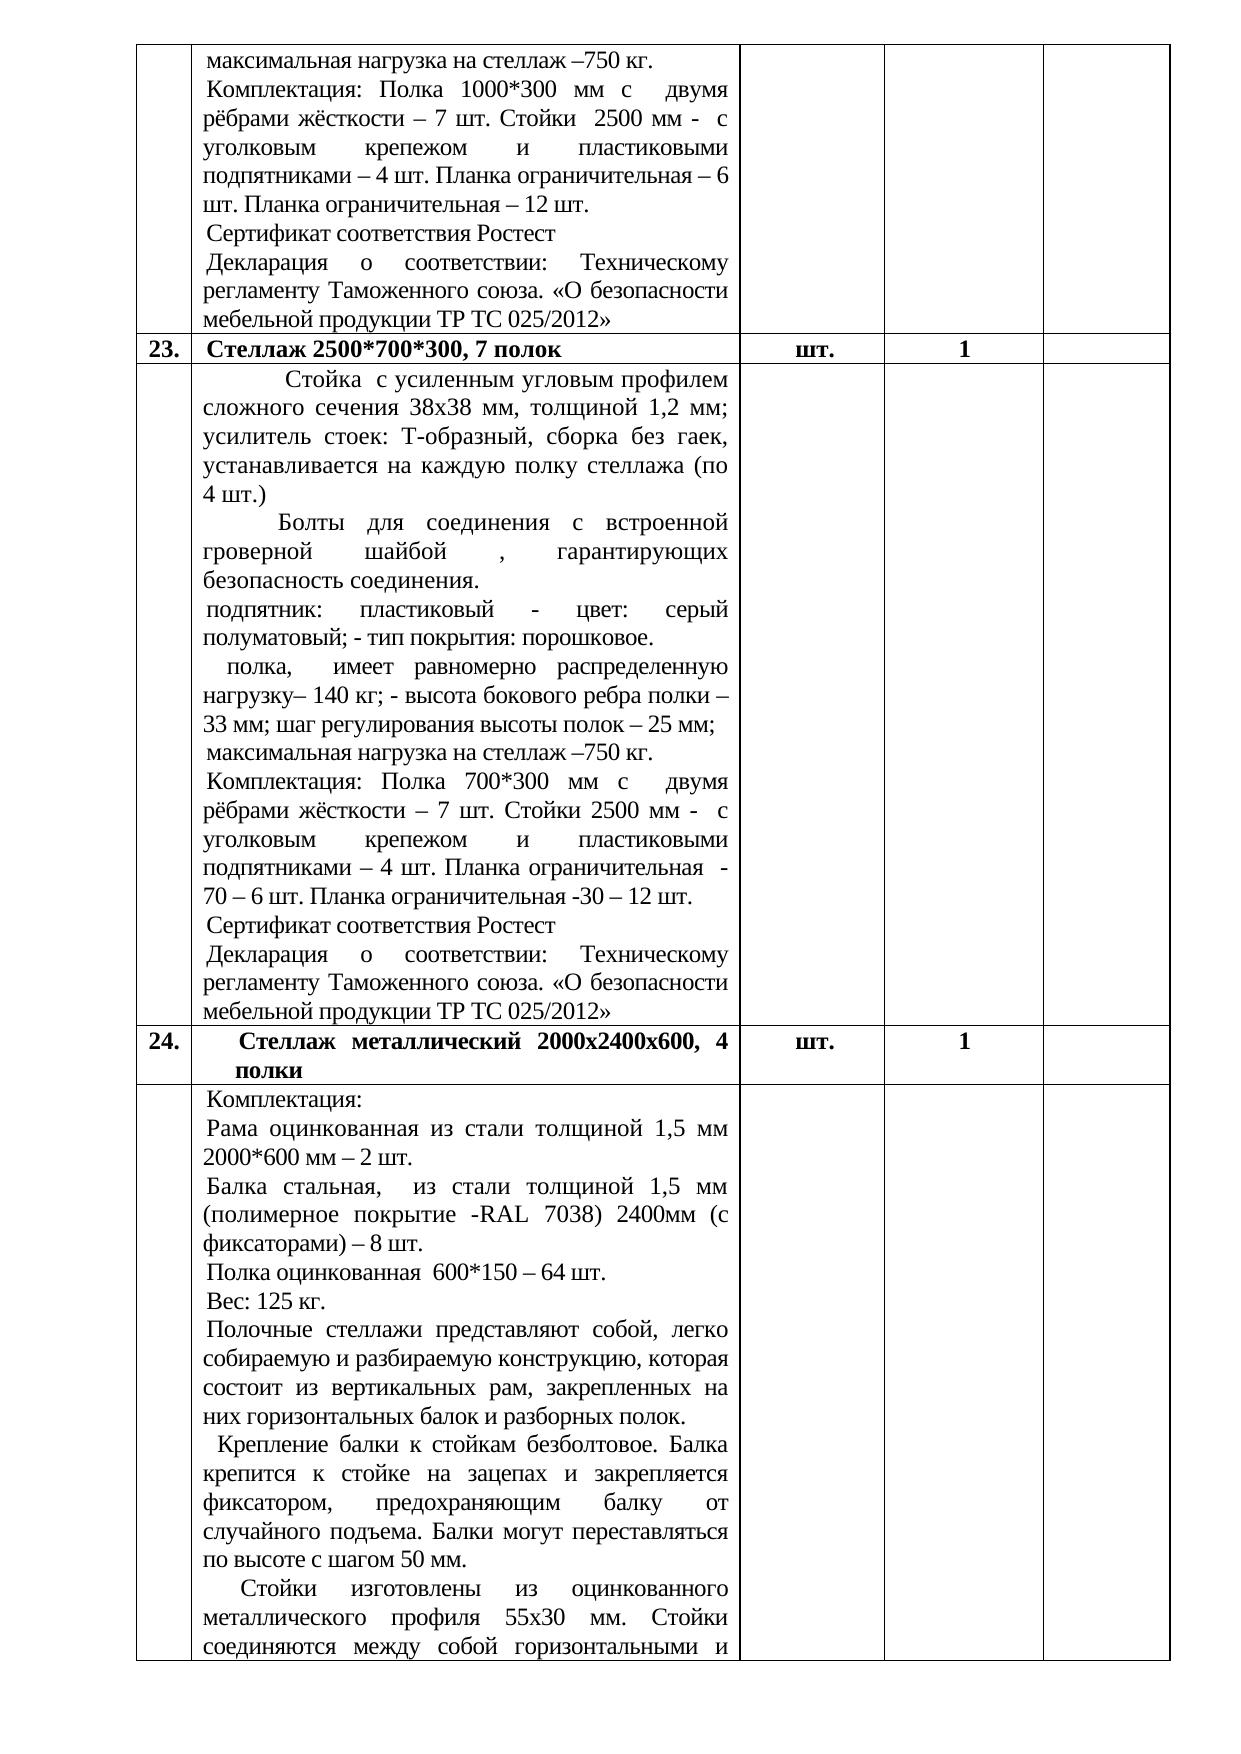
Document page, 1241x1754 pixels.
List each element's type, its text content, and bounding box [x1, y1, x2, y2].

table_cell [1044, 1085, 1169, 1659]
table_cell 23. [137, 334, 191, 363]
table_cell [192, 1085, 739, 1659]
table_cell [885, 364, 1043, 1025]
table_cell [885, 45, 1043, 333]
table_cell шт. [741, 334, 884, 363]
table_cell [741, 364, 884, 1025]
table_cell [1044, 364, 1169, 1025]
table_cell [1044, 334, 1169, 363]
table_cell [137, 45, 191, 333]
table_cell 1 [885, 334, 1043, 363]
table_cell 1 [885, 1026, 1043, 1083]
table_cell [137, 364, 191, 1025]
table_cell [1044, 45, 1169, 333]
table_cell [741, 45, 884, 333]
table_cell Стойка с усиленным угловым профилем сложного сечения 38х38 мм, толщиной 1,2 мм; усилитель стоек: Т-образный, сборка без гаек, устанавливается на каждую полку стеллажа (по 4 шт.) Болты для соединения с встроенной гроверной шайбой , гарантирующих безопасность соединения. подпятник: пластиковый - цвет: серый полуматовый; - тип покрытия: порошковое. полка, имеет равномерно распределенную нагрузку– 140 кг; - высота бокового ребра полки – 33 мм; шаг регулирования высоты полок – 25 мм; максимальная нагрузка на стеллаж –750 кг. Комплектация: Полка 700*300 мм с двумя рёбрами жёсткости – 7 шт. Стойки 2500 мм - с уголковым крепежом и пластиковыми подпятниками – 4 шт. Планка ограничительная -70 – 6 шт. Планка ограничительная -30 – 12 шт. Сертификат соответствия Ростест Декларация о соответствии: Техническому регламенту Таможенного союза. «О безопасности мебельной продукции ТР ТС 025/2012» [192, 364, 739, 1025]
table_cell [192, 45, 739, 333]
table_cell [137, 1085, 191, 1659]
table_cell шт. [741, 1026, 884, 1083]
table_cell Стеллаж металлический 2000х2400х600, 4 полки [192, 1026, 739, 1083]
table_cell [885, 1085, 1043, 1659]
table_cell [741, 1085, 884, 1659]
table_cell 24. [137, 1026, 191, 1083]
table_cell Стеллаж 2500*700*300, 7 полок [192, 334, 739, 363]
table_cell [1044, 1026, 1169, 1083]
